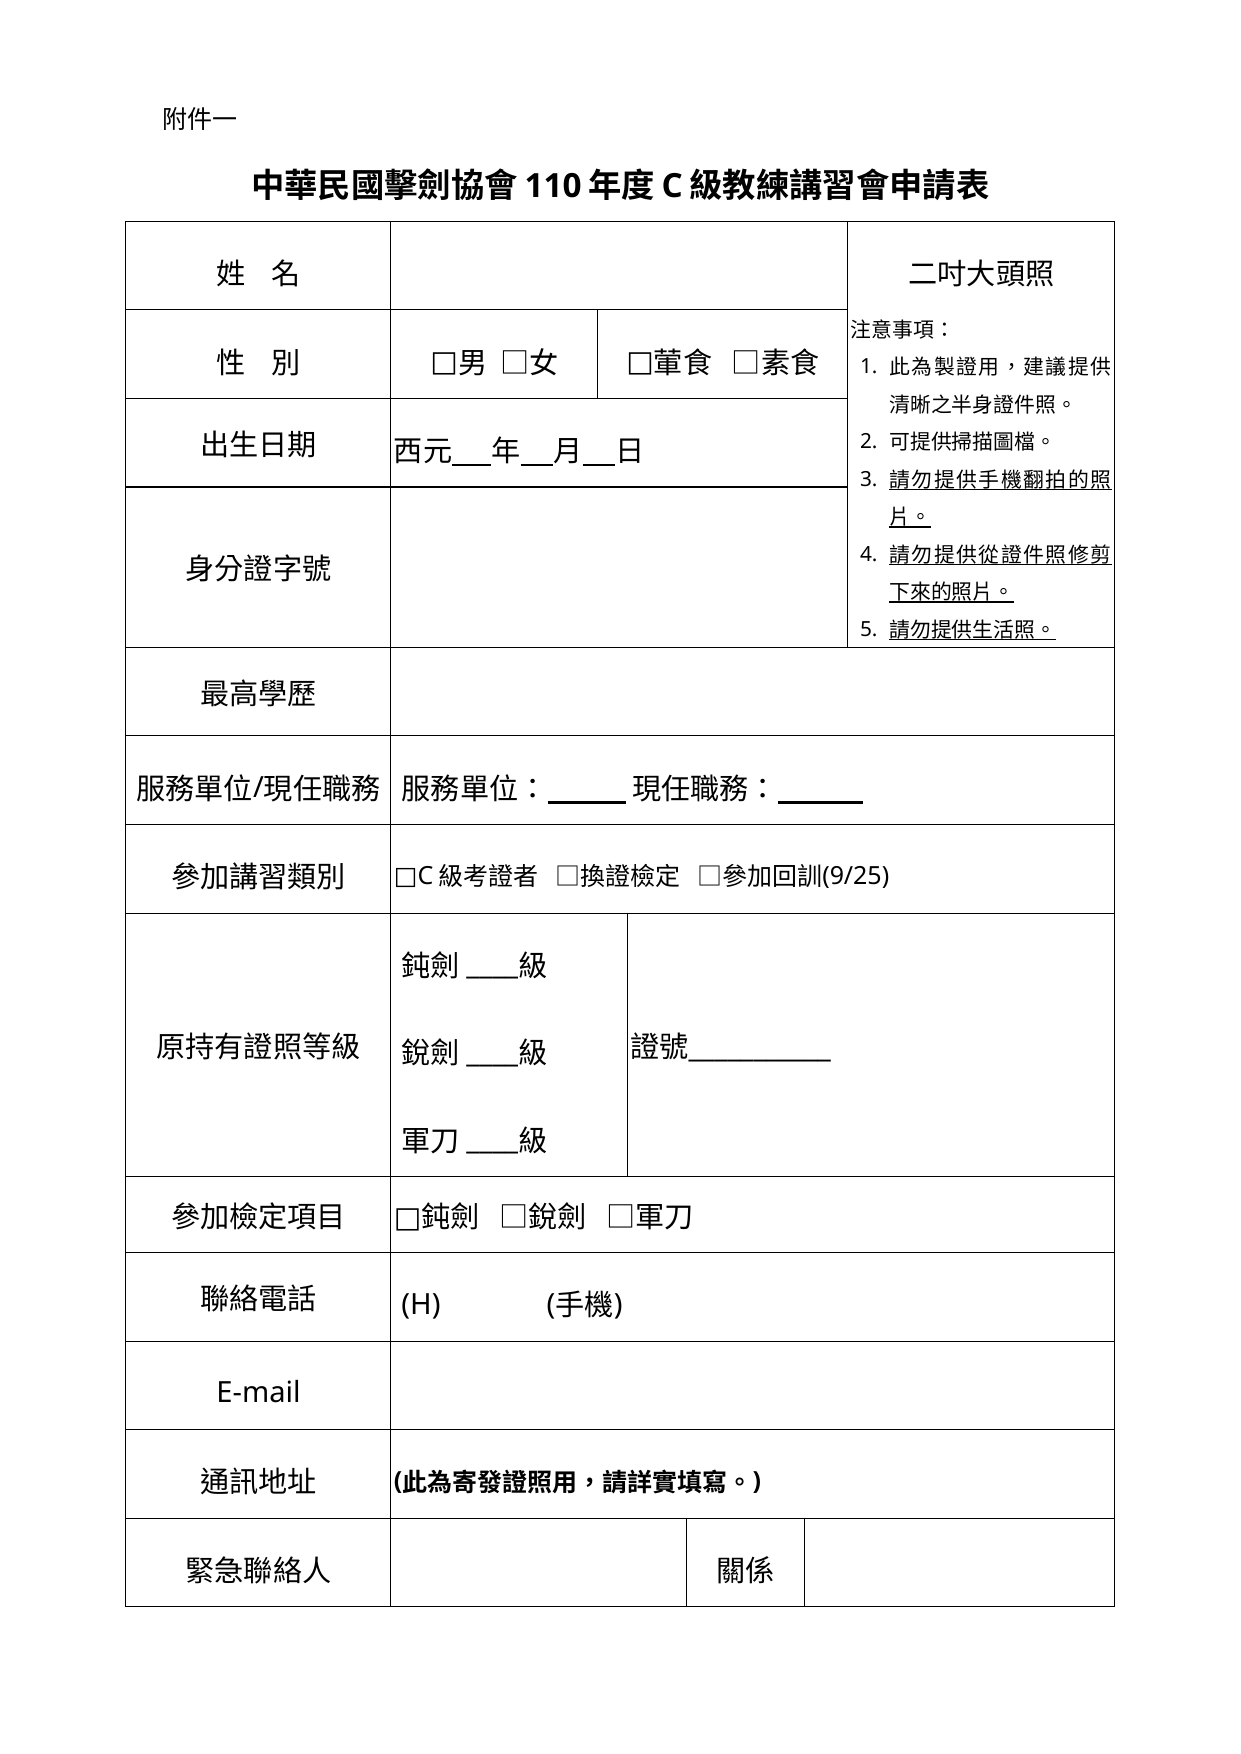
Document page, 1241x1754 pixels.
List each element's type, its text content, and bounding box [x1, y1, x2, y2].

table_cell 參加講習類別 [126, 825, 390, 912]
table_cell 性 別 [126, 310, 390, 398]
table_header [391, 222, 847, 309]
table_cell 通訊地址 [126, 1430, 390, 1518]
table_cell 鈍劍 ____級 銳劍 ____級 軍刀 ____級 [391, 914, 627, 1176]
table_cell □C級考證者 □換證檢定 □參加回訓(9/25) [391, 825, 1114, 912]
table_cell 原持有證照等級 [126, 914, 390, 1176]
table_header 二吋大頭照 注意事項： 此為製證用，建議提供清晰之半身證件照。 可提供掃描圖檔。 請勿提供手機翻拍的照片。 請勿提供從證件照修剪下來的照片。 請勿提供生活照。 [848, 222, 1114, 647]
table_cell 身分證字號 [126, 488, 390, 647]
table_cell 參加檢定項目 [126, 1177, 390, 1252]
table_cell E-mail [126, 1342, 390, 1429]
table_cell (H) (手機) [391, 1253, 1114, 1341]
table_cell [391, 488, 847, 647]
table_cell 證號___________ [628, 914, 1114, 1176]
table_cell 關係 [687, 1519, 804, 1606]
table_cell [391, 1342, 1114, 1429]
table_cell □男 □女 [391, 310, 597, 398]
table_cell [391, 648, 1114, 735]
table_header 姓 名 [126, 222, 390, 309]
table_cell 最高學歷 [126, 648, 390, 735]
table_cell 服務單位： 現任職務： [391, 736, 1114, 824]
table_cell 服務單位/現任職務 [126, 736, 390, 824]
table_cell (此為寄發證照用，請詳實填寫。) [391, 1430, 1114, 1518]
table_cell 緊急聯絡人 [126, 1519, 390, 1606]
table_cell 聯絡電話 [126, 1253, 390, 1341]
text 中華民國擊劍協會110年度C級教練講習會申請表 [148, 146, 1092, 221]
table_cell □鈍劍 □銳劍 □軍刀 [391, 1177, 1114, 1252]
table_cell [391, 1519, 686, 1606]
table_cell 西元 年 月 日 [391, 399, 847, 486]
table_cell [805, 1519, 1114, 1606]
table_cell □葷食 □素食 [598, 310, 847, 398]
table_cell 出生日期 [126, 399, 390, 486]
